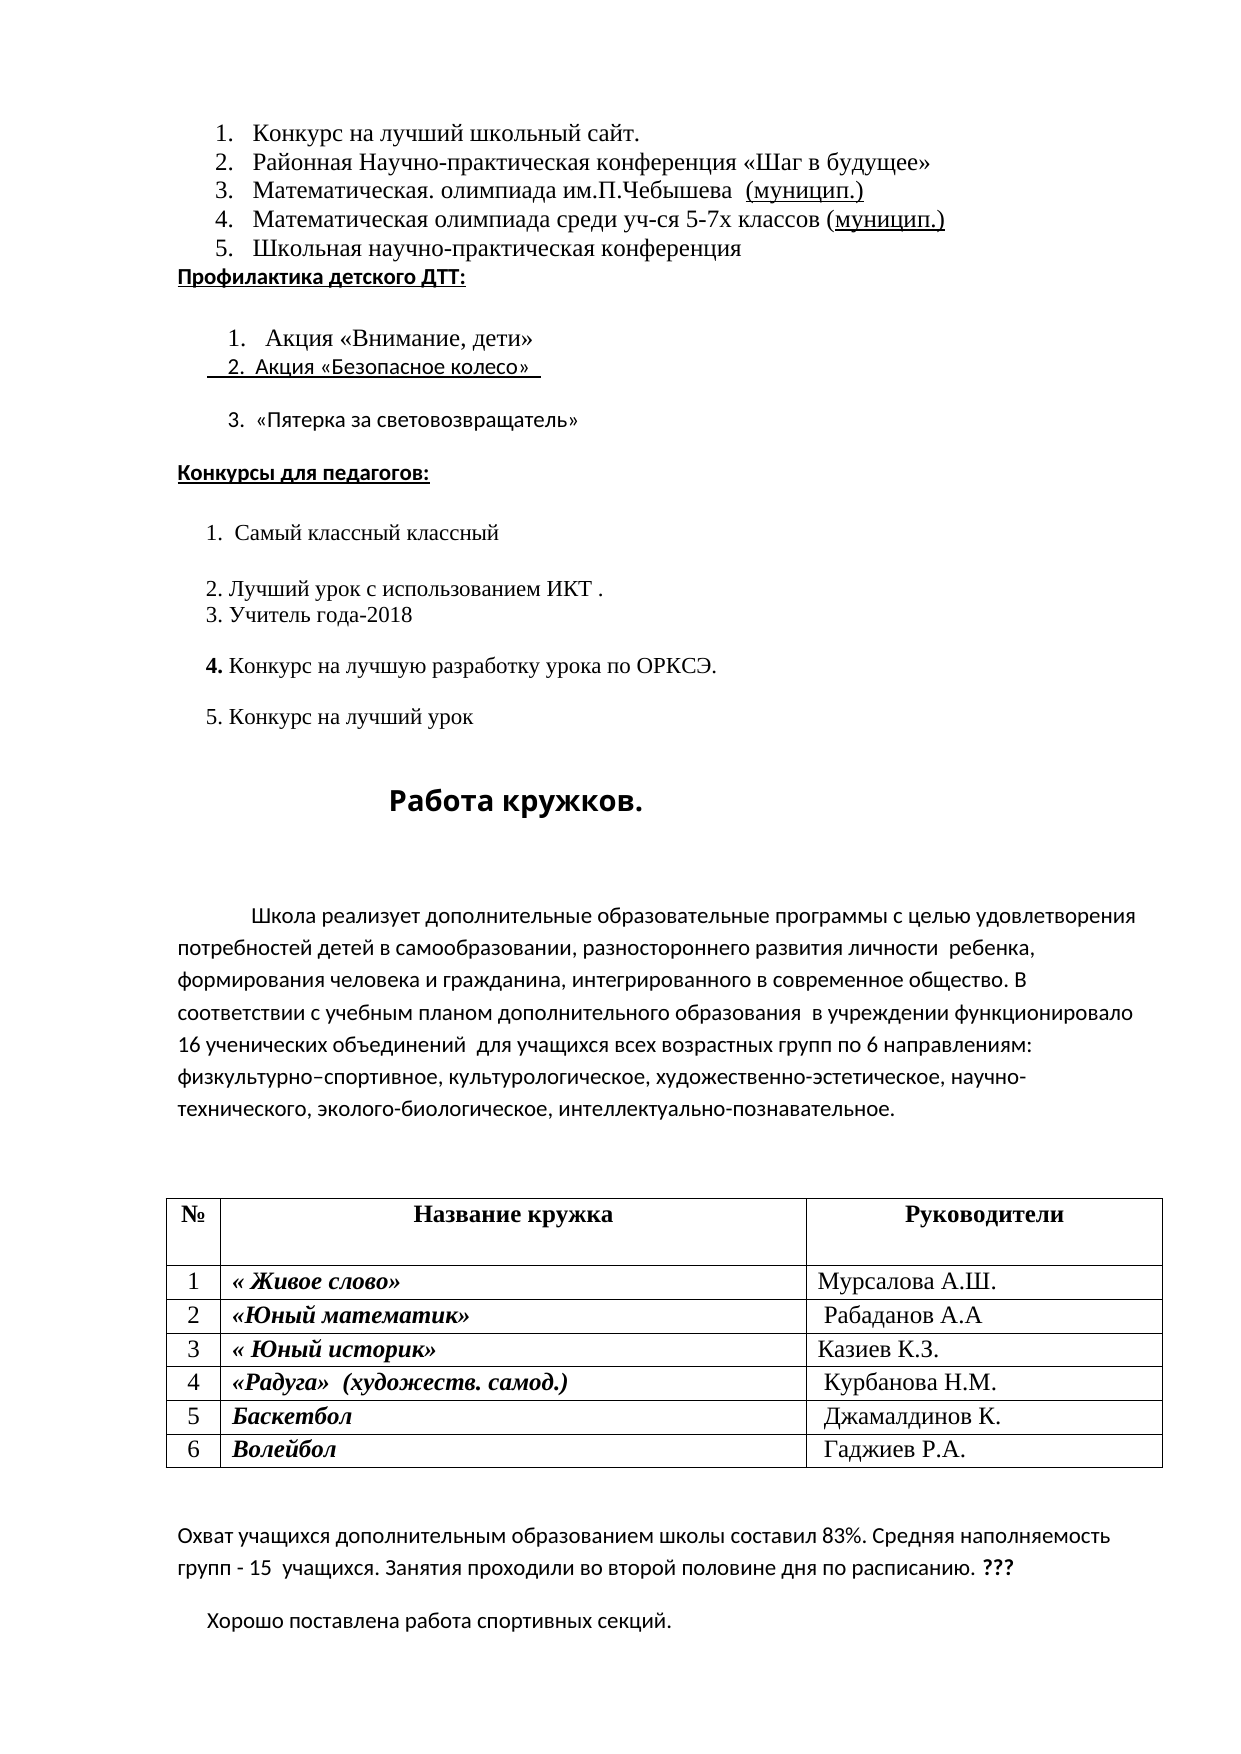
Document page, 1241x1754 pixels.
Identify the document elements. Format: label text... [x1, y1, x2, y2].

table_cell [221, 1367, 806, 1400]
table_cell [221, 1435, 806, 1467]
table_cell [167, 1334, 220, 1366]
text Профилактика детского ДТТ: [177, 262, 1152, 290]
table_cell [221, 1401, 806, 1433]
text Работа кружков. [177, 781, 1152, 820]
list Школьная научно-практическая конференция [215, 233, 1152, 262]
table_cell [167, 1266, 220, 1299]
text 4. Конкурс на лучшую разработку урока по ОРКСЭ. [177, 652, 1152, 679]
text 1. Самый классный классный [177, 519, 1152, 546]
text 2. Лучший урок с использованием ИКТ . [177, 575, 1152, 601]
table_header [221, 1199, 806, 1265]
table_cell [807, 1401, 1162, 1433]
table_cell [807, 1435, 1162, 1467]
list Районная Научно-практическая конференция «Шаг в будущее» [215, 147, 1152, 176]
text 3. Учитель года-2018 [177, 601, 1152, 628]
text 5. Конкурс на лучший урок [177, 703, 1152, 730]
text Конкурсы для педагогов: [177, 458, 1152, 486]
text 2. Акция «Безопасное колесо» [207, 352, 1152, 380]
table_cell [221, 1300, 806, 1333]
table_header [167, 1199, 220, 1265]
text Хорошо поставлена работа спортивных секций. [177, 1606, 1152, 1634]
text 1. Акция «Внимание, дети» [177, 323, 1152, 352]
text Охват учащихся дополнительным образованием школы составил 83%. Средняя наполняемость групп - 15 учащихся. Занятия проходили во второй половине дня по расписанию. ??? [177, 1521, 1152, 1581]
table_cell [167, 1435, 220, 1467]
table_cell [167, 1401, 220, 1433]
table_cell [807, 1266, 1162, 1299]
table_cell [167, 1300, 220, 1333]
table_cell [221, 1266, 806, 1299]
list Математическая олимпиада среди уч-ся 5-7х классов (муницип.) [215, 204, 1152, 233]
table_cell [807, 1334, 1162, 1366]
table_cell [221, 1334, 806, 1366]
list Конкурс на лучший школьный сайт. [215, 118, 1152, 147]
list Математическая. олимпиада им.П.Чебышева (муницип.) [215, 176, 1152, 204]
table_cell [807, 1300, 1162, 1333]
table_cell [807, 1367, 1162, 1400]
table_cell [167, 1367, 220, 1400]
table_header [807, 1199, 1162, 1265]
text Школа реализует дополнительные образовательные программы с целью удовлетворения потребностей детей в самообразовании, разностороннего развития личности ребенка, формирования человека и гражданина, интегрированного в современное общество. В соответствии с учебным планом дополнительного образования в учреждении функционировало 16 ученических объединений для учащихся всех возрастных групп по 6 направлениям: физкультурно–спортивное, культурологическое, художественно-эстетическое, научно-технического, эколого-биологическое, интеллектуально-познавательное. [177, 901, 1152, 1122]
text 3. «Пятерка за световозвращатель» [207, 405, 1152, 433]
